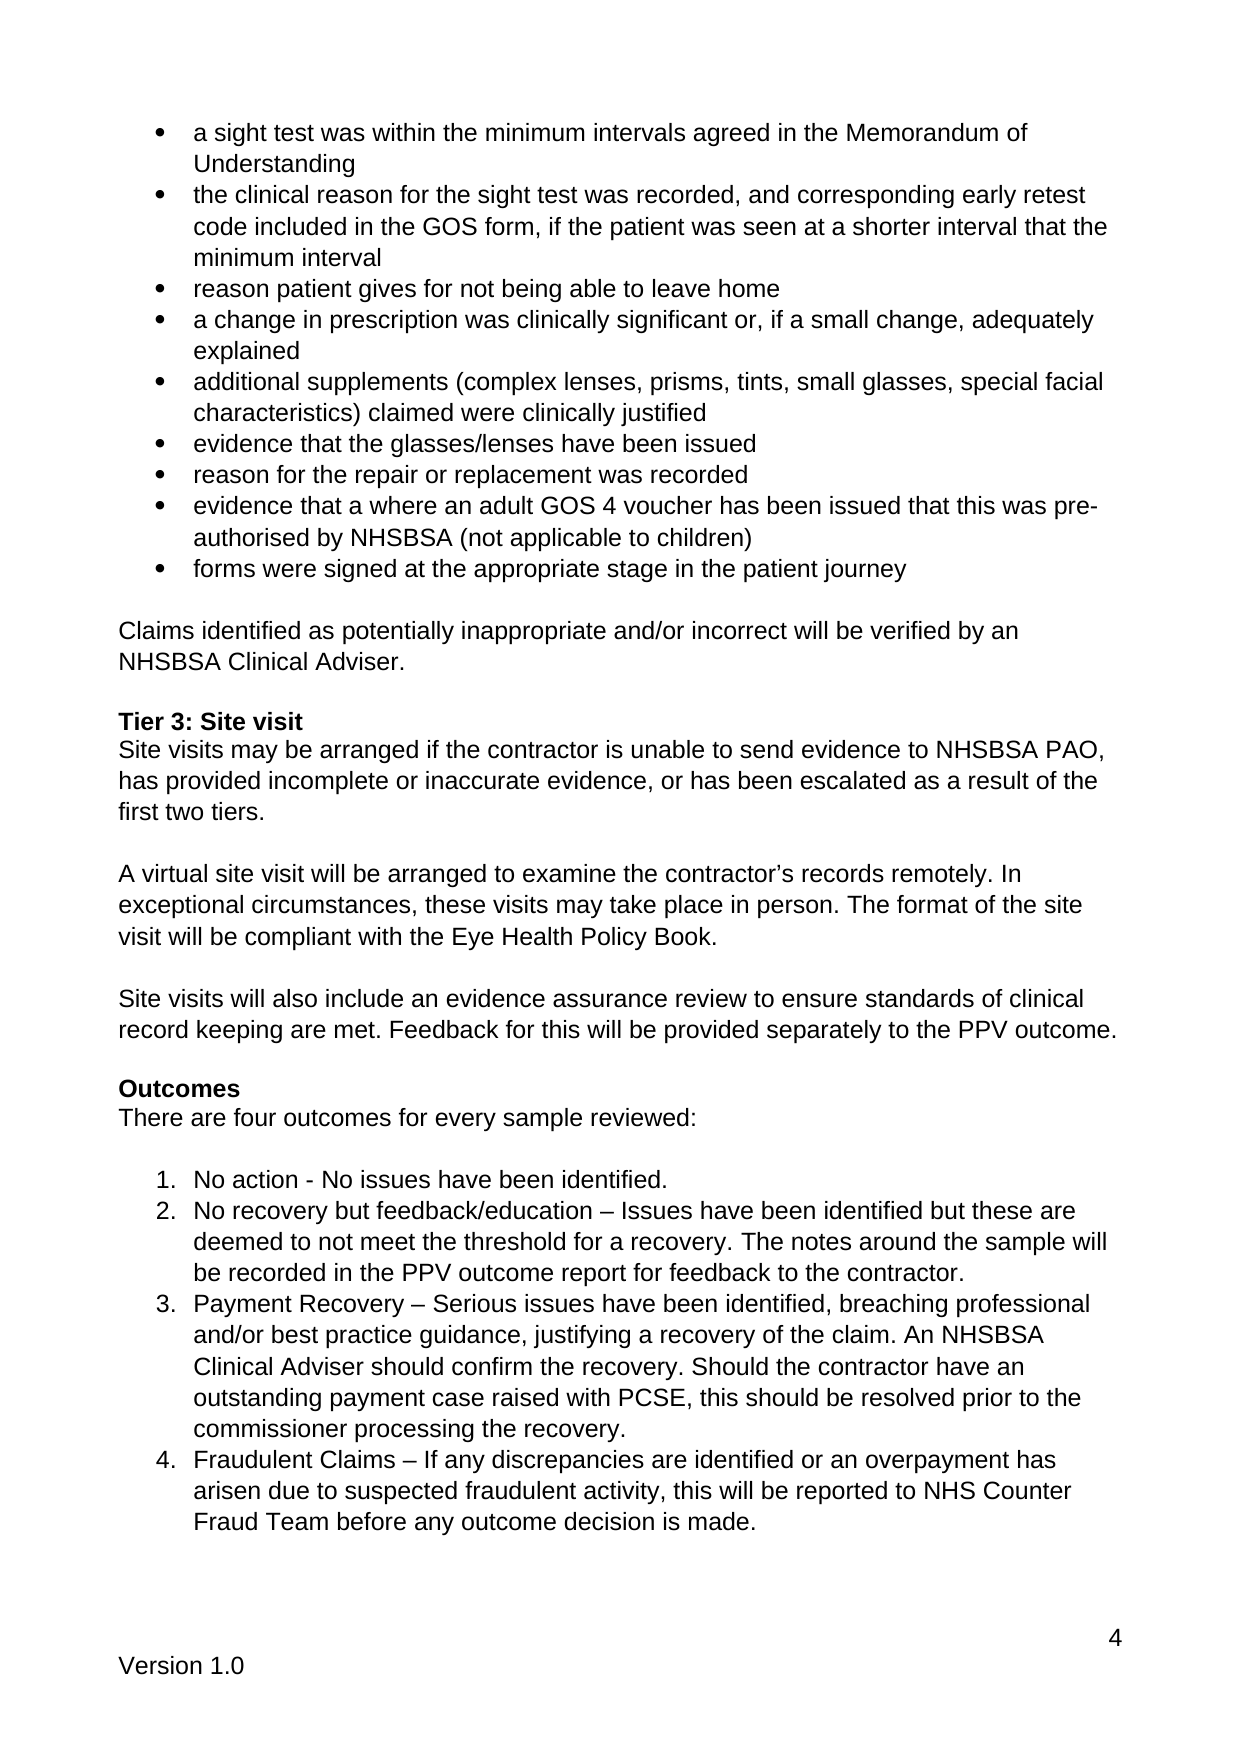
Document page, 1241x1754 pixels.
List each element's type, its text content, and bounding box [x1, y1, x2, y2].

text There are four outcomes for every sample reviewed: [118, 1103, 1122, 1132]
list forms were signed at the appropriate stage in the patient journey [156, 553, 1122, 582]
text A virtual site visit will be arranged to examine the contractor’s records remotely. In exceptional circumstances, these visits may take place in person. The format of the site visit will be compliant with the Eye Health Policy Book. [118, 859, 1122, 950]
list the clinical reason for the sight test was recorded, and corresponding early retest code included in the GOS form, if the patient was seen at a shorter interval that the minimum interval [156, 180, 1122, 271]
text Site visits will also include an evidence assurance review to ensure standards of clinical record keeping are met. Feedback for this will be provided separately to the PPV outcome. [118, 984, 1122, 1043]
text Claims identified as potentially inappropriate and/or incorrect will be verified by an NHSBSA Clinical Adviser. [118, 616, 1122, 676]
list reason for the repair or replacement was recorded [156, 460, 1122, 489]
list evidence that a where an adult GOS 4 voucher has been issued that this was pre-authorised by NHSBSA (not applicable to children) [156, 491, 1122, 551]
list reason patient gives for not being able to leave home [156, 273, 1122, 302]
list No recovery but feedback/education – Issues have been identified but these are deemed to not meet the threshold for a recovery. The notes around the sample will be recorded in the PPV outcome report for feedback to the contractor. [156, 1196, 1122, 1287]
subtitle Tier 3: Site visit [118, 707, 1122, 735]
list Payment Recovery – Serious issues have been identified, breaching professional and/or best practice guidance, justifying a recovery of the claim. An NHSBSA Clinical Adviser should confirm the recovery. Should the contractor have an outstanding payment case raised with PCSE, this should be resolved prior to the commissioner processing the recovery. [156, 1289, 1122, 1442]
list a sight test was within the minimum intervals agreed in the Memorandum of Understanding [156, 118, 1122, 178]
subtitle Outcomes [118, 1074, 1122, 1103]
list additional supplements (complex lenses, prisms, tints, small glasses, special facial characteristics) claimed were clinically justified [156, 367, 1122, 427]
list No action - No issues have been identified. [156, 1165, 1122, 1194]
text Site visits may be arranged if the contractor is unable to send evidence to NHSBSA PAO, has provided incomplete or inaccurate evidence, or has been escalated as a result of the first two tiers. [118, 735, 1122, 826]
list evidence that the glasses/lenses have been issued [156, 429, 1122, 458]
list Fraudulent Claims – If any discrepancies are identified or an overpayment has arisen due to suspected fraudulent activity, this will be reported to NHS Counter Fraud Team before any outcome decision is made. [156, 1445, 1122, 1536]
list a change in prescription was clinically significant or, if a small change, adequately explained [156, 305, 1122, 364]
